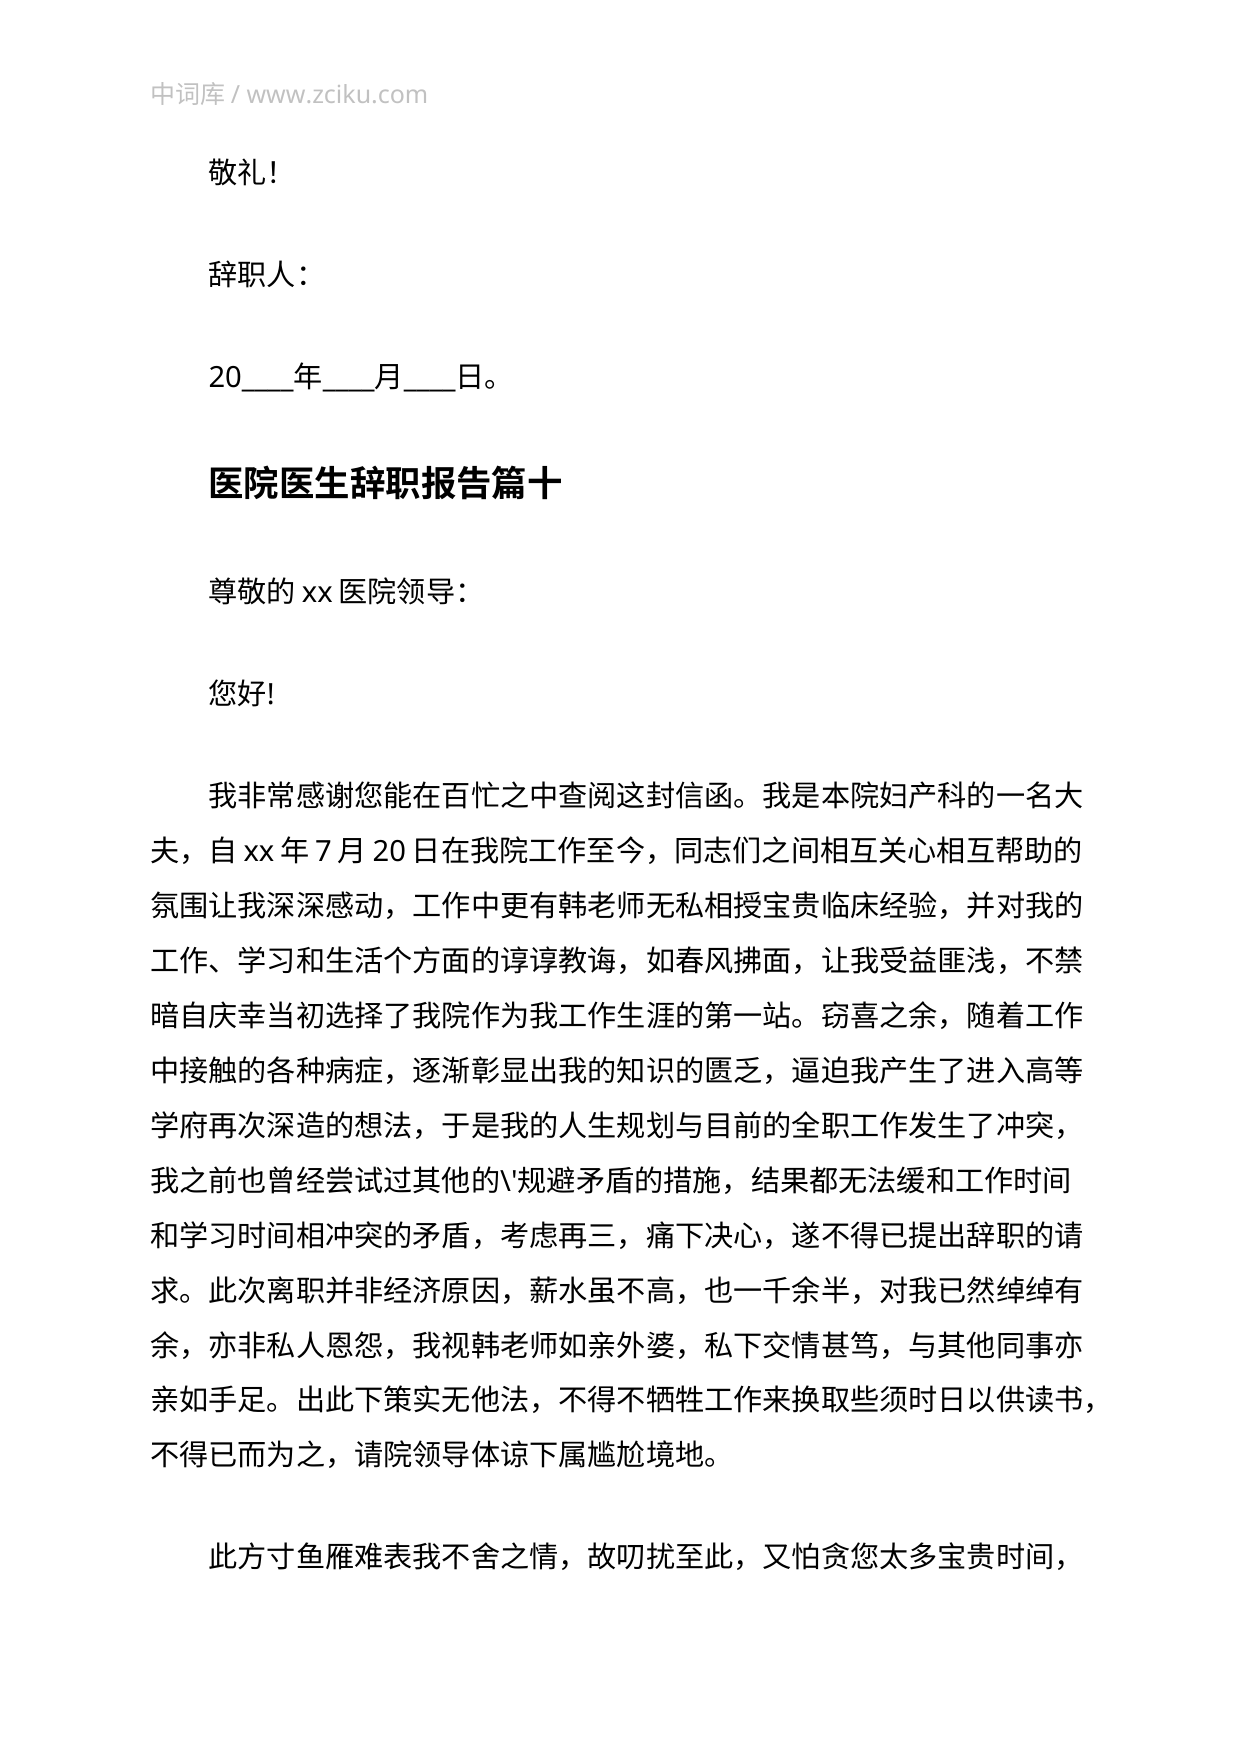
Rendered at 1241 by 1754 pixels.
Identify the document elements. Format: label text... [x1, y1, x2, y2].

text 医院医生辞职报告篇十 [150, 456, 1090, 507]
text 尊敬的xx医院领导： [150, 569, 1090, 611]
text 敬礼！ [150, 150, 1090, 192]
text 我非常感谢您能在百忙之中查阅这封信函。我是本院妇产科的一名大夫，自xx年7月20日在我院工作至今，同志们之间相互关心相互帮助的氛围让我深深感动，工作中更有韩老师无私相授宝贵临床经验，并对我的工作、学习和生活个方面的谆谆教诲，如春风拂面，让我受益匪浅，不禁暗自庆幸当初选择了我院作为我工作生涯的第一站。窃喜之余，随着工作中接触的各种病症，逐渐彰显出我的知识的匮乏，逼迫我产生了进入高等学府再次深造的想法，于是我的人生规划与目前的全职工作发生了冲突，我之前也曾经尝试过其他的\'规避矛盾的措施，结果都无法缓和工作时间和学习时间相冲突的矛盾，考虑再三，痛下决心，遂不得已提出辞职的请求。此次离职并非经济原因，薪水虽不高，也一千余半，对我已然绰绰有余，亦非私人恩怨，我视韩老师如亲外婆，私下交情甚笃，与其他同事亦亲如手足。出此下策实无他法，不得不牺牲工作来换取些须时日以供读书，不得已而为之，请院领导体谅下属尴尬境地。 [150, 773, 1090, 1474]
text 您好! [150, 671, 1090, 713]
text 20____年____月____日。 [150, 353, 1090, 396]
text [150, 1534, 1090, 1576]
text 辞职人： [150, 252, 1090, 294]
